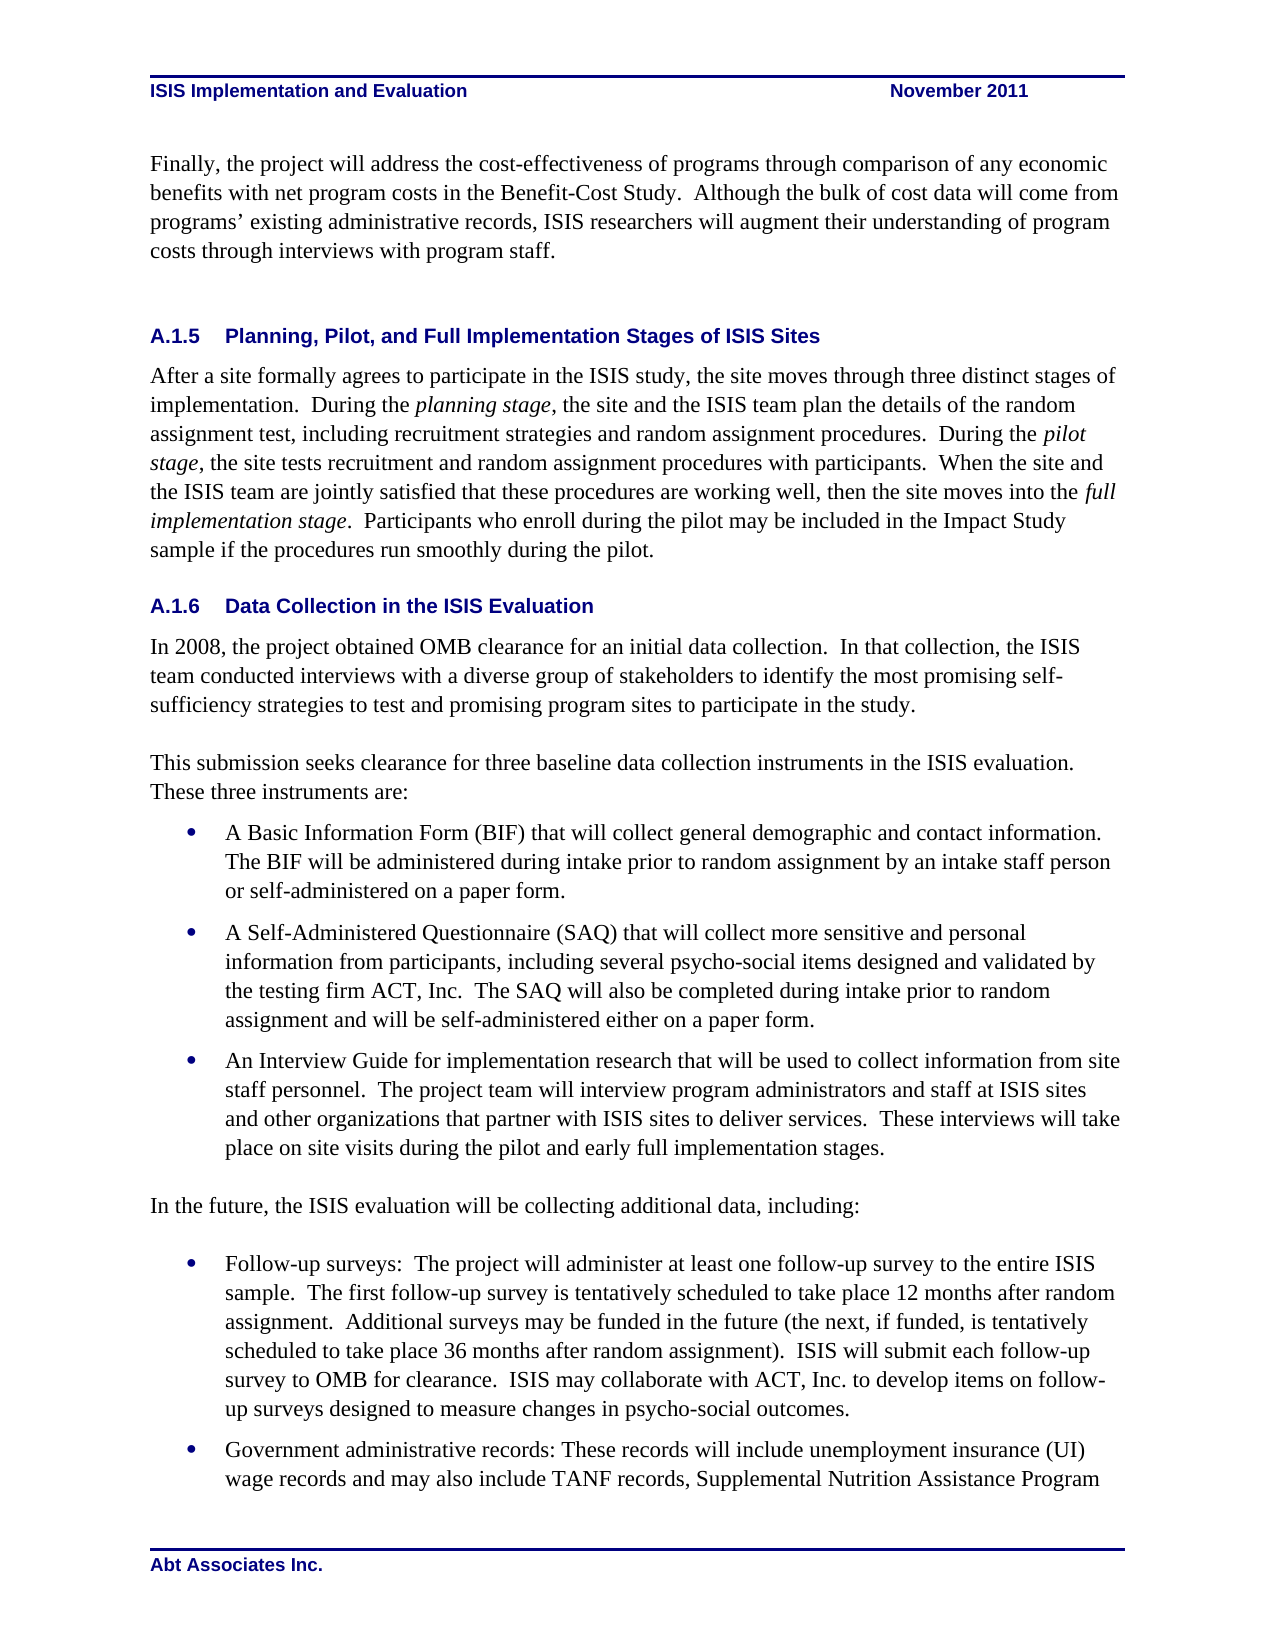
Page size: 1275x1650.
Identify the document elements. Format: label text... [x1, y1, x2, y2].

text After a site formally agrees to participate in the ISIS study, the site moves through three distinct stages of implementation. During the planning stage, the site and the ISIS team plan the details of the random assignment test, including recruitment strategies and random assignment procedures. During the pilot stage, the site tests recruitment and random assignment procedures with participants. When the site and the ISIS team are jointly satisfied that these procedures are working well, then the site moves into the full implementation stage. Participants who enroll during the pilot may be included in the Impact Study sample if the procedures run smoothly during the pilot. [150, 363, 1125, 563]
list This submission seeks clearance for three baseline data collection instruments in the evaluation. These three instruments are: [150, 749, 1125, 804]
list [187, 1436, 1125, 1491]
list In the future, the ISIS evaluation will be collecting additional data, including: [150, 1192, 1125, 1218]
text A.1.6 Data Collection in the Evaluation [150, 594, 1125, 618]
list In 2008, the project obtained OMB clearance for an initial data collection. In that collection, the team conducted interviews with a diverse group of stakeholders to identify the most promising self-sufficiency strategies to test and promising program sites to participate in the study. [150, 633, 1125, 717]
text A.1.5 Planning, Pilot, and Full Implementation Stages of Sites [150, 324, 1125, 348]
text Finally, the project will address the cost-effectiveness of programs through comparison of any economic benefits with net program costs in the Benefit-Cost Study. Although the bulk of cost data will come from programs’ existing administrative records, ISIS researchers will augment their understanding of program costs through interviews with program staff. [150, 150, 1125, 263]
list A Self-Administered Questionnaire (SAQ) that will collect more sensitive and personal information from participants, including several psycho-social items designed and validated by the testing firm ACT, Inc. The SAQ will also be completed during intake prior to random assignment and will be self-administered either on a paper form. [187, 919, 1125, 1032]
list An Interview Guide for implementation research that will be used to collect information from site staff personnel. The project team will interview program administrators and staff at ISIS sites and other organizations that partner with ISIS sites to deliver services. These interviews will take place on site visits during the pilot and early full implementation stages. [187, 1047, 1125, 1160]
list A Basic Information Form (BIF) that will collect general demographic and contact information. The BIF will be administered during intake prior to random assignment by an intake staff person or self-administered on a paper form. [187, 819, 1125, 904]
list Follow-up surveys: The project will administer at least one follow-up survey to the entire ISIS sample. The first follow-up survey is tentatively scheduled to take place 12 months after random assignment. Additional surveys may be funded in the future (the next, if funded, is tentatively scheduled to take place 36 months after random assignment). ISIS will submit each follow-up survey to OMB for clearance. ISIS may collaborate with ACT, Inc. to develop items on follow-up surveys designed to measure changes in psycho-social outcomes. [187, 1250, 1125, 1421]
